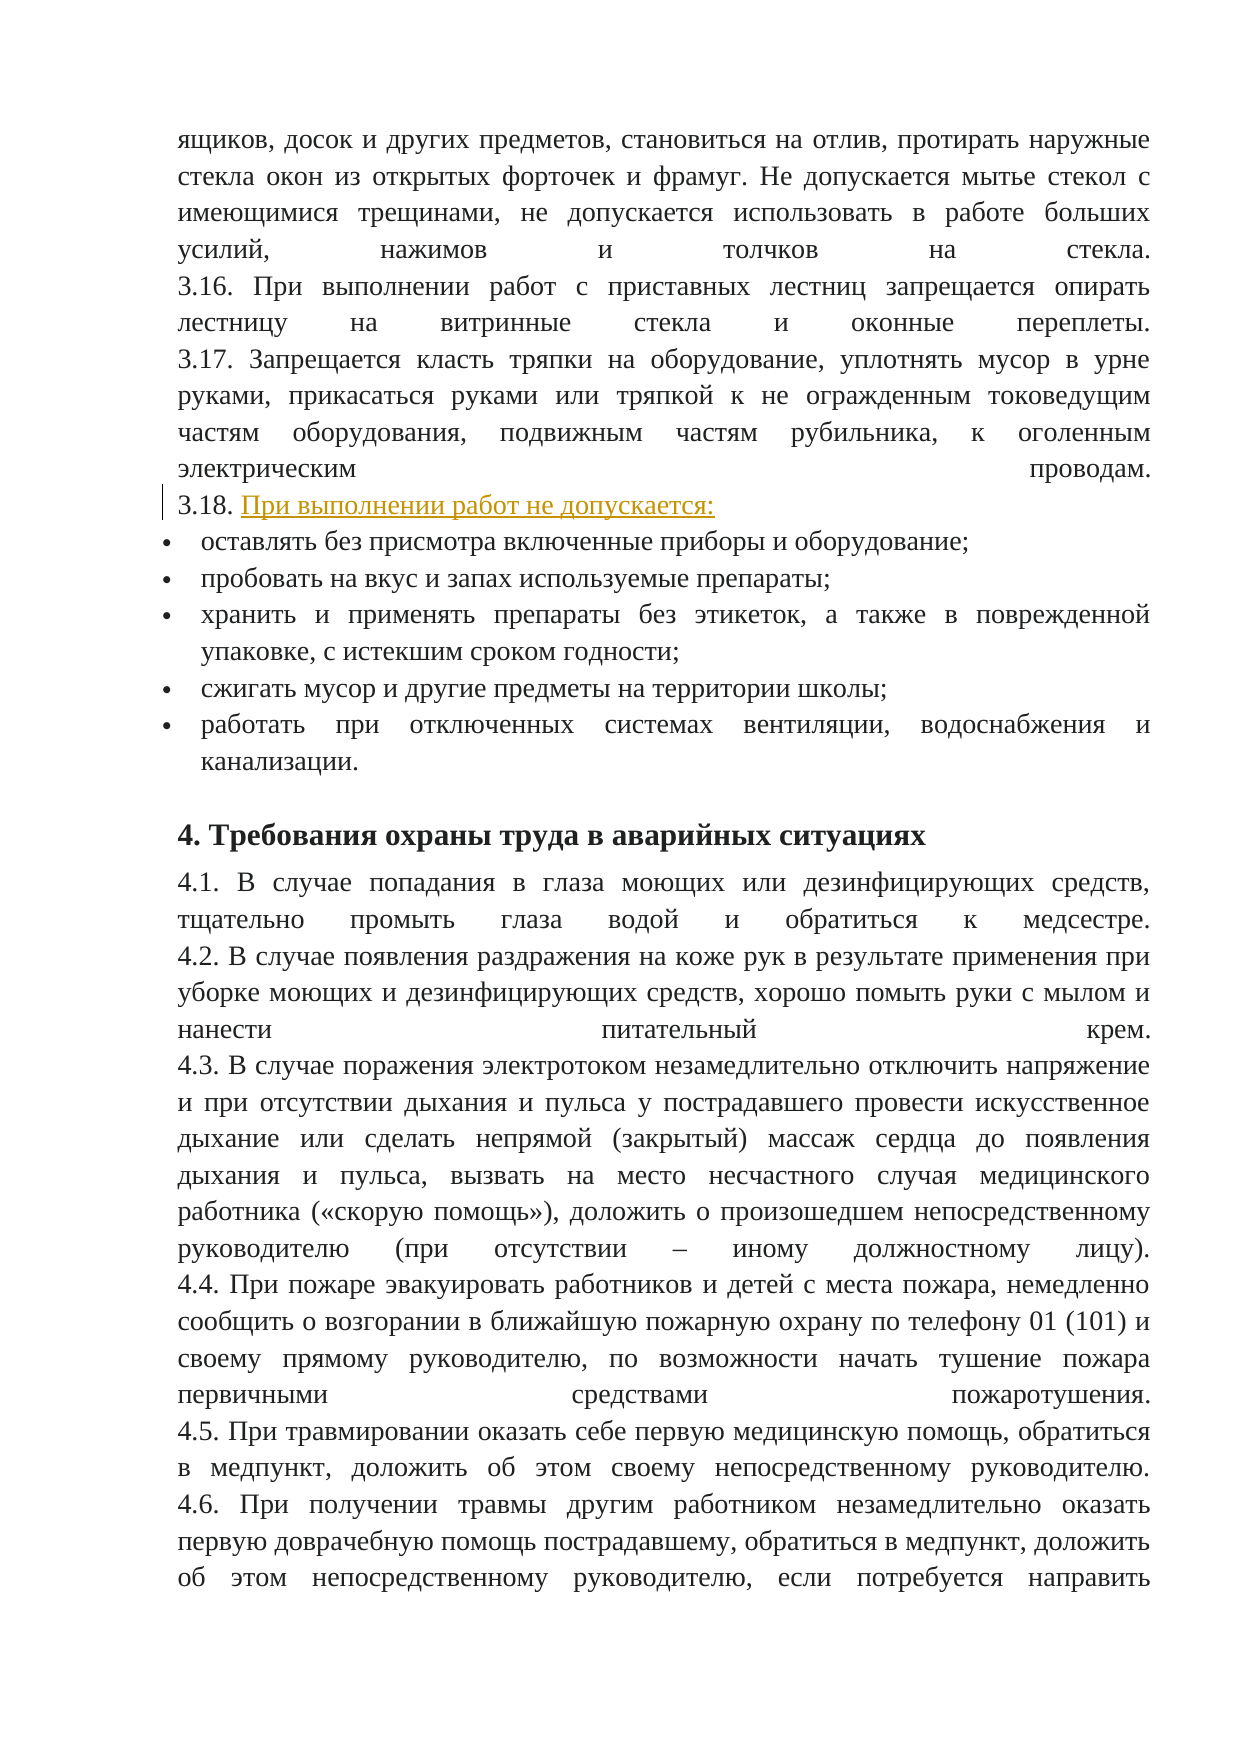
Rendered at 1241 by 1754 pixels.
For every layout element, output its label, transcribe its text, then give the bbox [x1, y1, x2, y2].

list сжигать мусор и другие предметы на территории школы; [163, 667, 1152, 703]
list пробовать на вкус и запах используемые препараты; [163, 557, 1152, 593]
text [177, 118, 1152, 520]
list хранить и применять препараты без этикеток, а также в поврежденной упаковке, с истекшим сроком годности; [163, 593, 1152, 667]
list оставлять без присмотра включенные приборы и оборудование; [163, 520, 1152, 557]
list работать при отключенных системах вентиляции, водоснабжения и канализации. [163, 703, 1152, 776]
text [177, 861, 1152, 1592]
text 4. Требования охраны труда в аварийных ситуациях [177, 813, 1152, 852]
